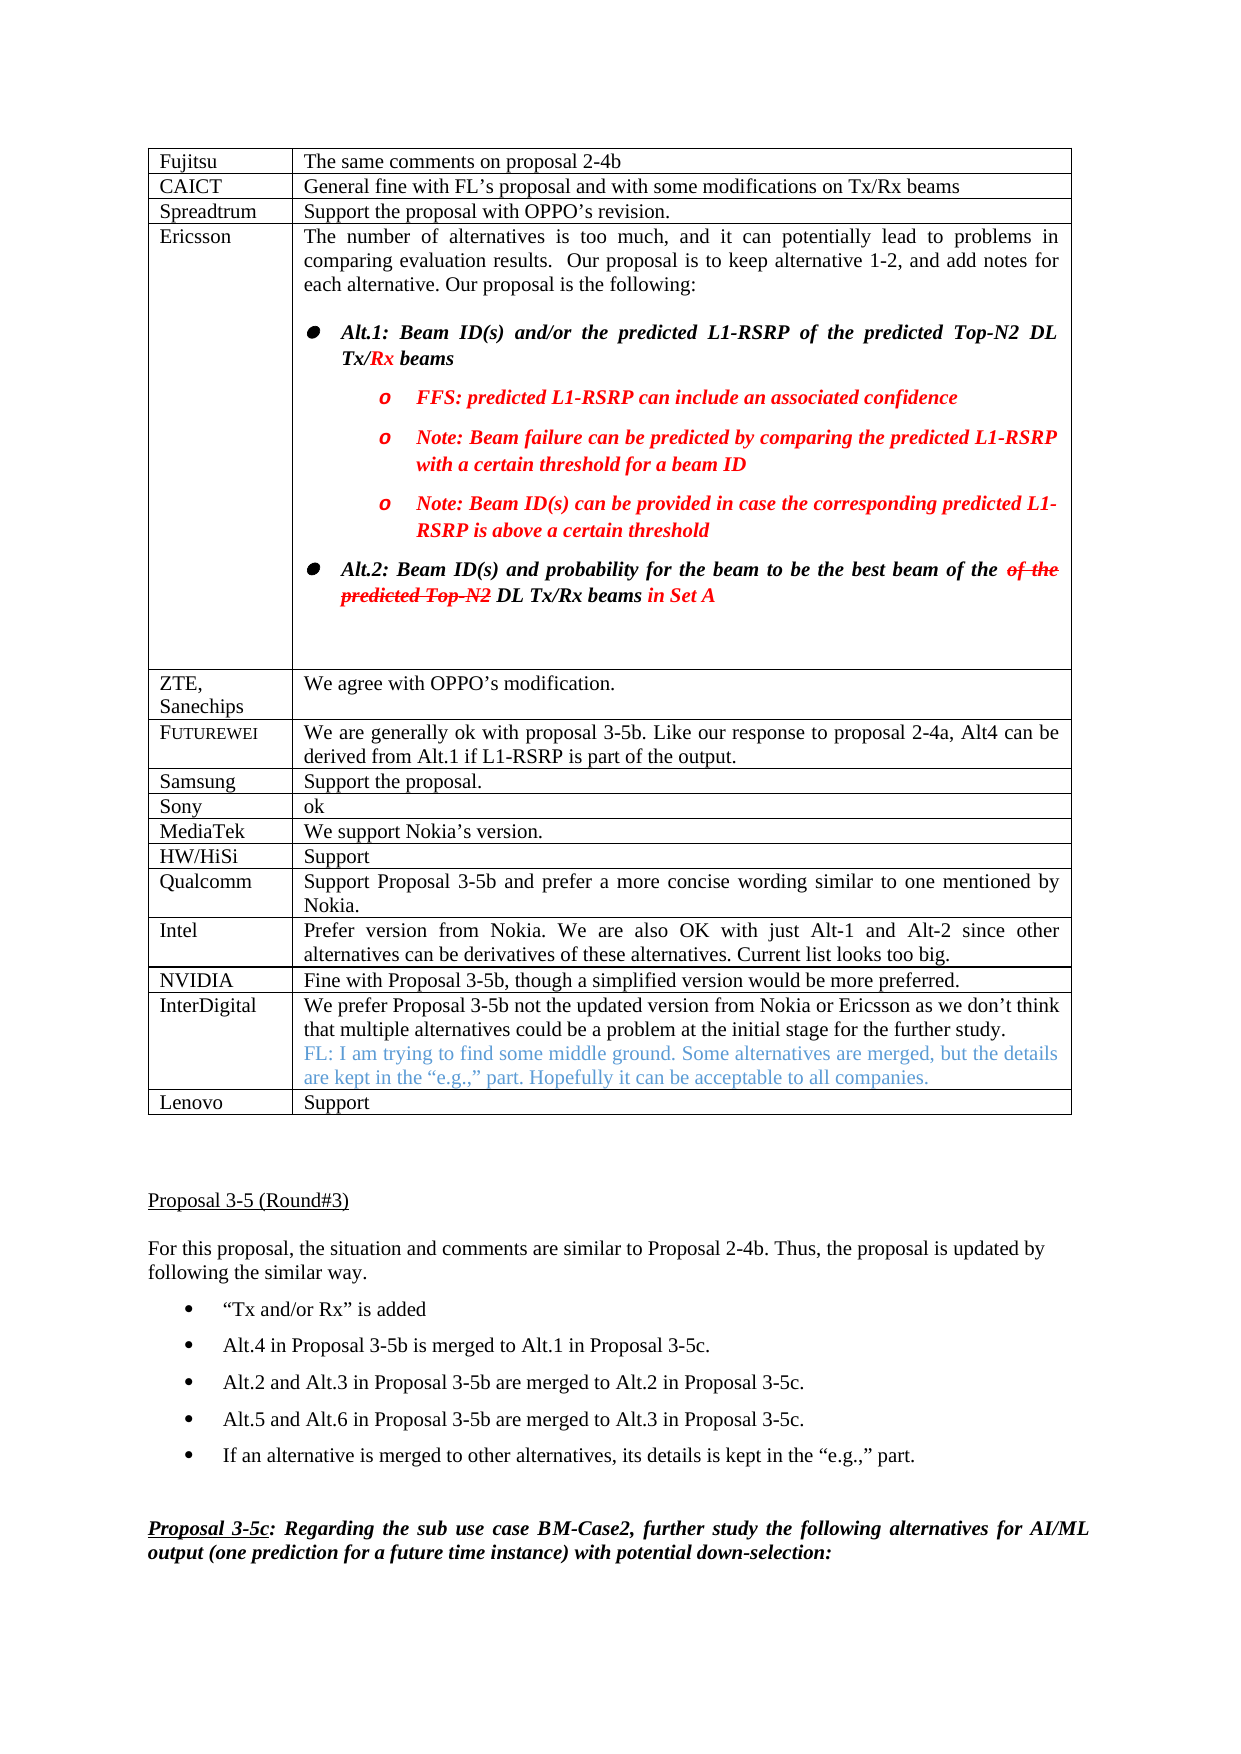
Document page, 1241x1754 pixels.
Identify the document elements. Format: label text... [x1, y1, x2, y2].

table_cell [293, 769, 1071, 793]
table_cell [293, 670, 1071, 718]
list If an alternative is merged to other alternatives, its details is kept in the “e.g.,” part. [185, 1443, 1093, 1467]
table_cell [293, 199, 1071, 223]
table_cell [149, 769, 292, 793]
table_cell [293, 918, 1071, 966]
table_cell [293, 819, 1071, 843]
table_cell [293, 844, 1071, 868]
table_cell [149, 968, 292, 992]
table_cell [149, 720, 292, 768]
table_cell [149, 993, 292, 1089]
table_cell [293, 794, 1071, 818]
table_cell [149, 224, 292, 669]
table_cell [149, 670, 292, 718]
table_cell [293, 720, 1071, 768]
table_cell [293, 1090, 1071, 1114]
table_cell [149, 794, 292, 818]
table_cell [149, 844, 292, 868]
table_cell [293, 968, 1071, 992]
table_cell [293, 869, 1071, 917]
text Proposal 3-5 (Round#3) [148, 1188, 1093, 1212]
text For this proposal, the situation and comments are similar to Proposal 2-4b. Thus, the proposal is updated by following the similar way. [148, 1236, 1093, 1284]
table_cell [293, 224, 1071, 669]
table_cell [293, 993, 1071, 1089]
list “Tx and/or Rx” is added [185, 1297, 1093, 1321]
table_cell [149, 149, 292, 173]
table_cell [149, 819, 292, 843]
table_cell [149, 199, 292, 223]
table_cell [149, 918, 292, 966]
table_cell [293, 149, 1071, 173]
list Alt.2 and Alt.3 in Proposal 3-5b are merged to Alt.2 in Proposal 3-5c. [185, 1370, 1093, 1394]
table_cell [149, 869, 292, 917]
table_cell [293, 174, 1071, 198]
list Alt.4 in Proposal 3-5b is merged to Alt.1 in Proposal 3-5c. [185, 1333, 1093, 1357]
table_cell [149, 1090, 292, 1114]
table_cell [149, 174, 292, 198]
list Alt.5 and Alt.6 in Proposal 3-5b are merged to Alt.3 in Proposal 3-5c. [185, 1407, 1093, 1431]
text Proposal 3-5c: Regarding the sub use case BM-Case2, further study the following alternatives for AI/ML output (one prediction for a future time instance) with potential down-selection: [148, 1516, 1093, 1564]
